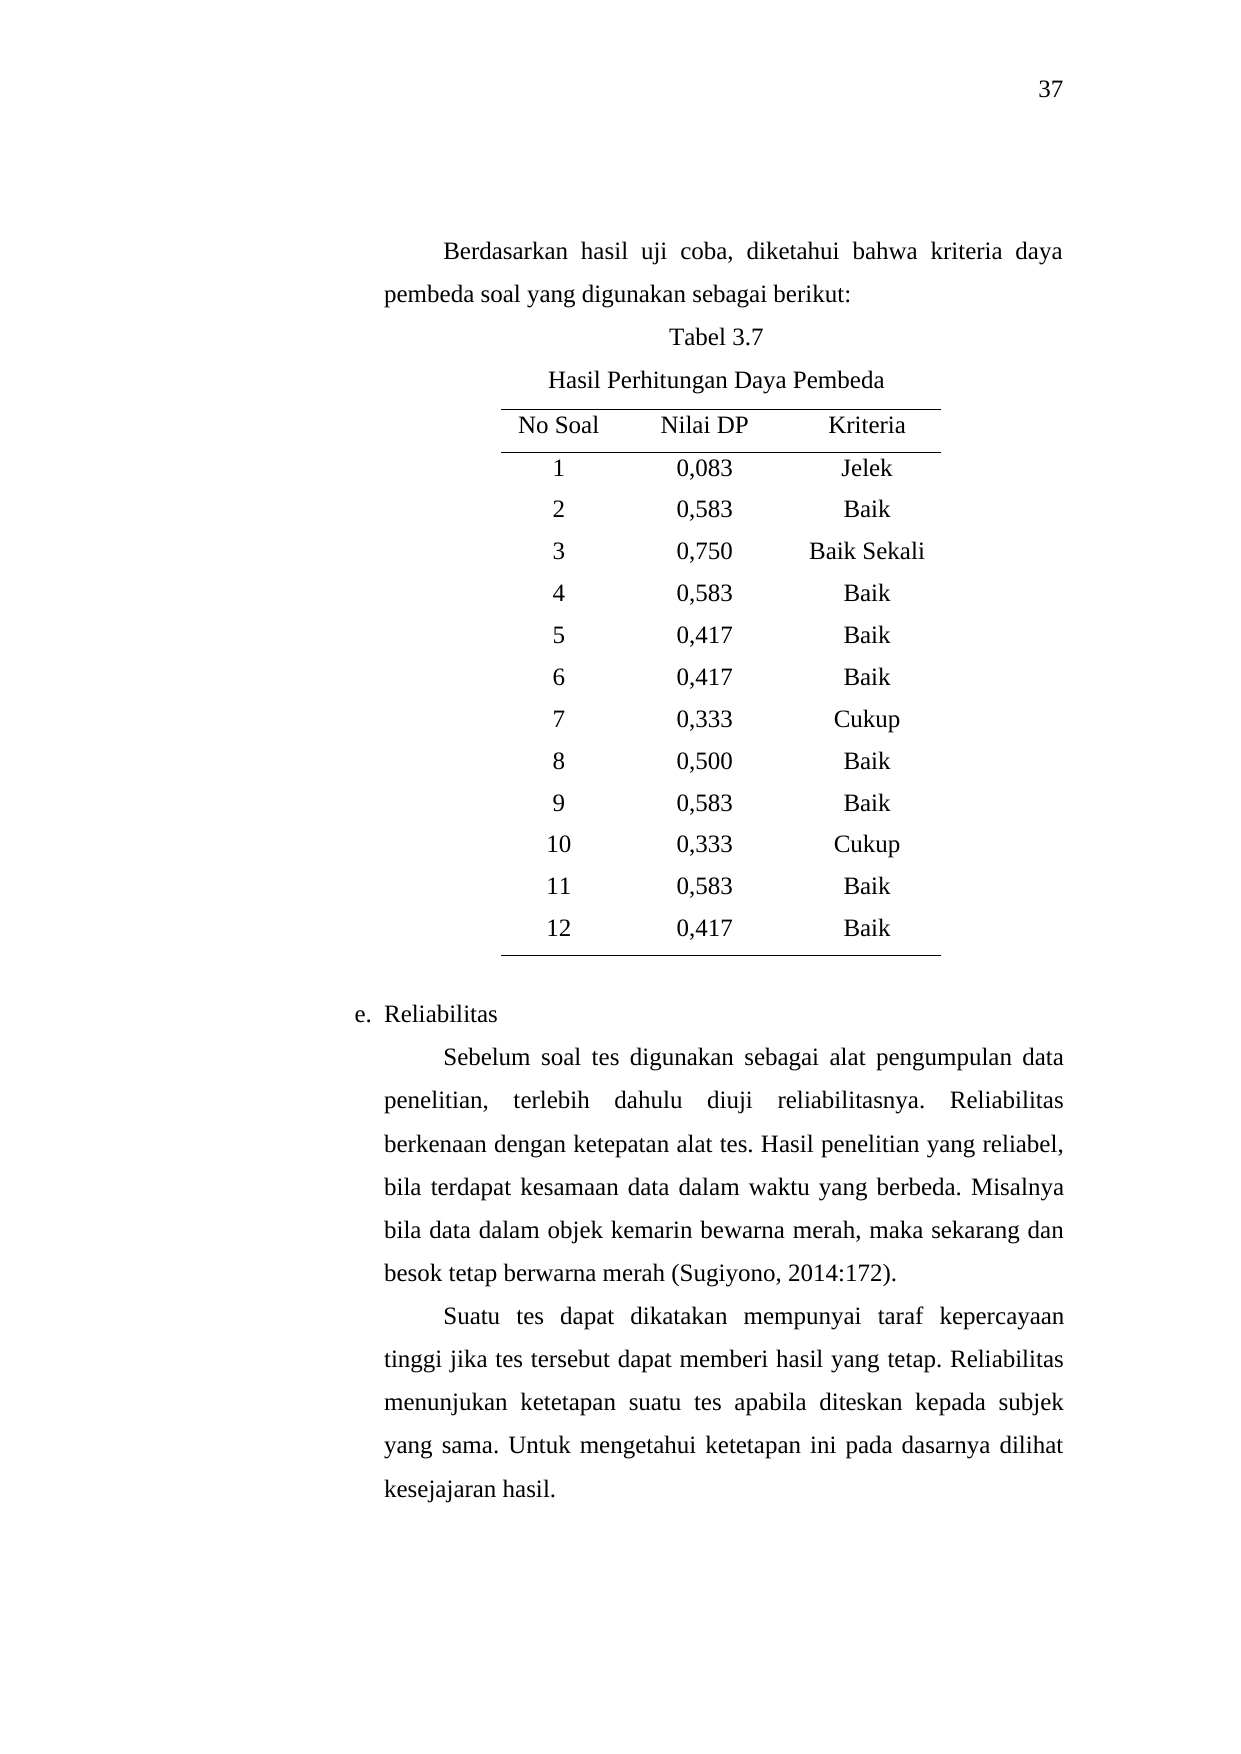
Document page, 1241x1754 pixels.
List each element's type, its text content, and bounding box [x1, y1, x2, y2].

table_header Kriteria [793, 410, 941, 452]
table_header No Soal [501, 410, 616, 452]
list Hasil Perhitungan Daya Pembeda [369, 366, 1063, 394]
table_cell 2 [501, 495, 616, 536]
table_cell Baik [793, 788, 941, 829]
table_cell Jelek [793, 453, 941, 494]
table_cell Baik [793, 662, 941, 704]
table_cell 4 [501, 578, 616, 620]
table_cell Cukup [793, 704, 941, 746]
text Sebelum soal tes digunakan sebagai alat pengumpulan data penelitian, terlebih dahulu diuji reliabilitasnya. Reliabilitas berkenaan dengan ketepatan alat tes. Hasil penelitian yang reliabel, bila terdapat kesamaan data dalam waktu yang berbeda. Misalnya bila data dalam objek kemarin bewarna merah, maka sekarang dan besok tetap berwarna merah (Sugiyono, 2014:172). [384, 1042, 1064, 1287]
table_cell 10 [501, 830, 616, 871]
table_cell 8 [501, 746, 616, 788]
text Suatu tes dapat dikatakan mempunyai taraf kepercayaan tinggi jika tes tersebut dapat memberi hasil yang tetap. Reliabilitas menunjukan ketetapan suatu tes apabila diteskan kepada subjek yang sama. Untuk mengetahui ketetapan ini pada dasarnya dilihat kesejajaran hasil. [384, 1301, 1064, 1502]
table_cell 0,333 [616, 830, 793, 871]
table_cell 1 [501, 453, 616, 494]
table_cell 0,583 [616, 788, 793, 829]
table_cell 0,417 [616, 620, 793, 662]
table_cell 0,083 [616, 453, 793, 494]
table_cell Baik [793, 495, 941, 536]
table_cell Baik [793, 746, 941, 788]
table_cell 0,333 [616, 704, 793, 746]
table_cell 0,583 [616, 495, 793, 536]
table_cell 12 [501, 913, 616, 955]
table_cell 0,583 [616, 578, 793, 620]
table_cell 0,750 [616, 536, 793, 578]
table_cell 7 [501, 704, 616, 746]
table_cell 6 [501, 662, 616, 704]
table_cell 0,500 [616, 746, 793, 788]
table_cell 5 [501, 620, 616, 662]
list Berdasarkan hasil uji coba, diketahui bahwa kriteria daya pembeda soal yang digunakan sebagai berikut: [384, 236, 1063, 308]
table_cell Baik Sekali [793, 536, 941, 578]
table_cell 0,583 [616, 871, 793, 913]
table_header Nilai DP [616, 410, 793, 452]
table_cell Baik [793, 578, 941, 620]
table_cell Cukup [793, 830, 941, 871]
table_cell 0,417 [616, 913, 793, 955]
table_cell Baik [793, 871, 941, 913]
table_cell 9 [501, 788, 616, 829]
table_cell 0,417 [616, 662, 793, 704]
table_cell Baik [793, 620, 941, 662]
table_cell 11 [501, 871, 616, 913]
table_cell Baik [793, 913, 941, 955]
table_cell 3 [501, 536, 616, 578]
list Reliabilitas [354, 999, 1063, 1028]
list Tabel 3.7 [369, 322, 1063, 351]
